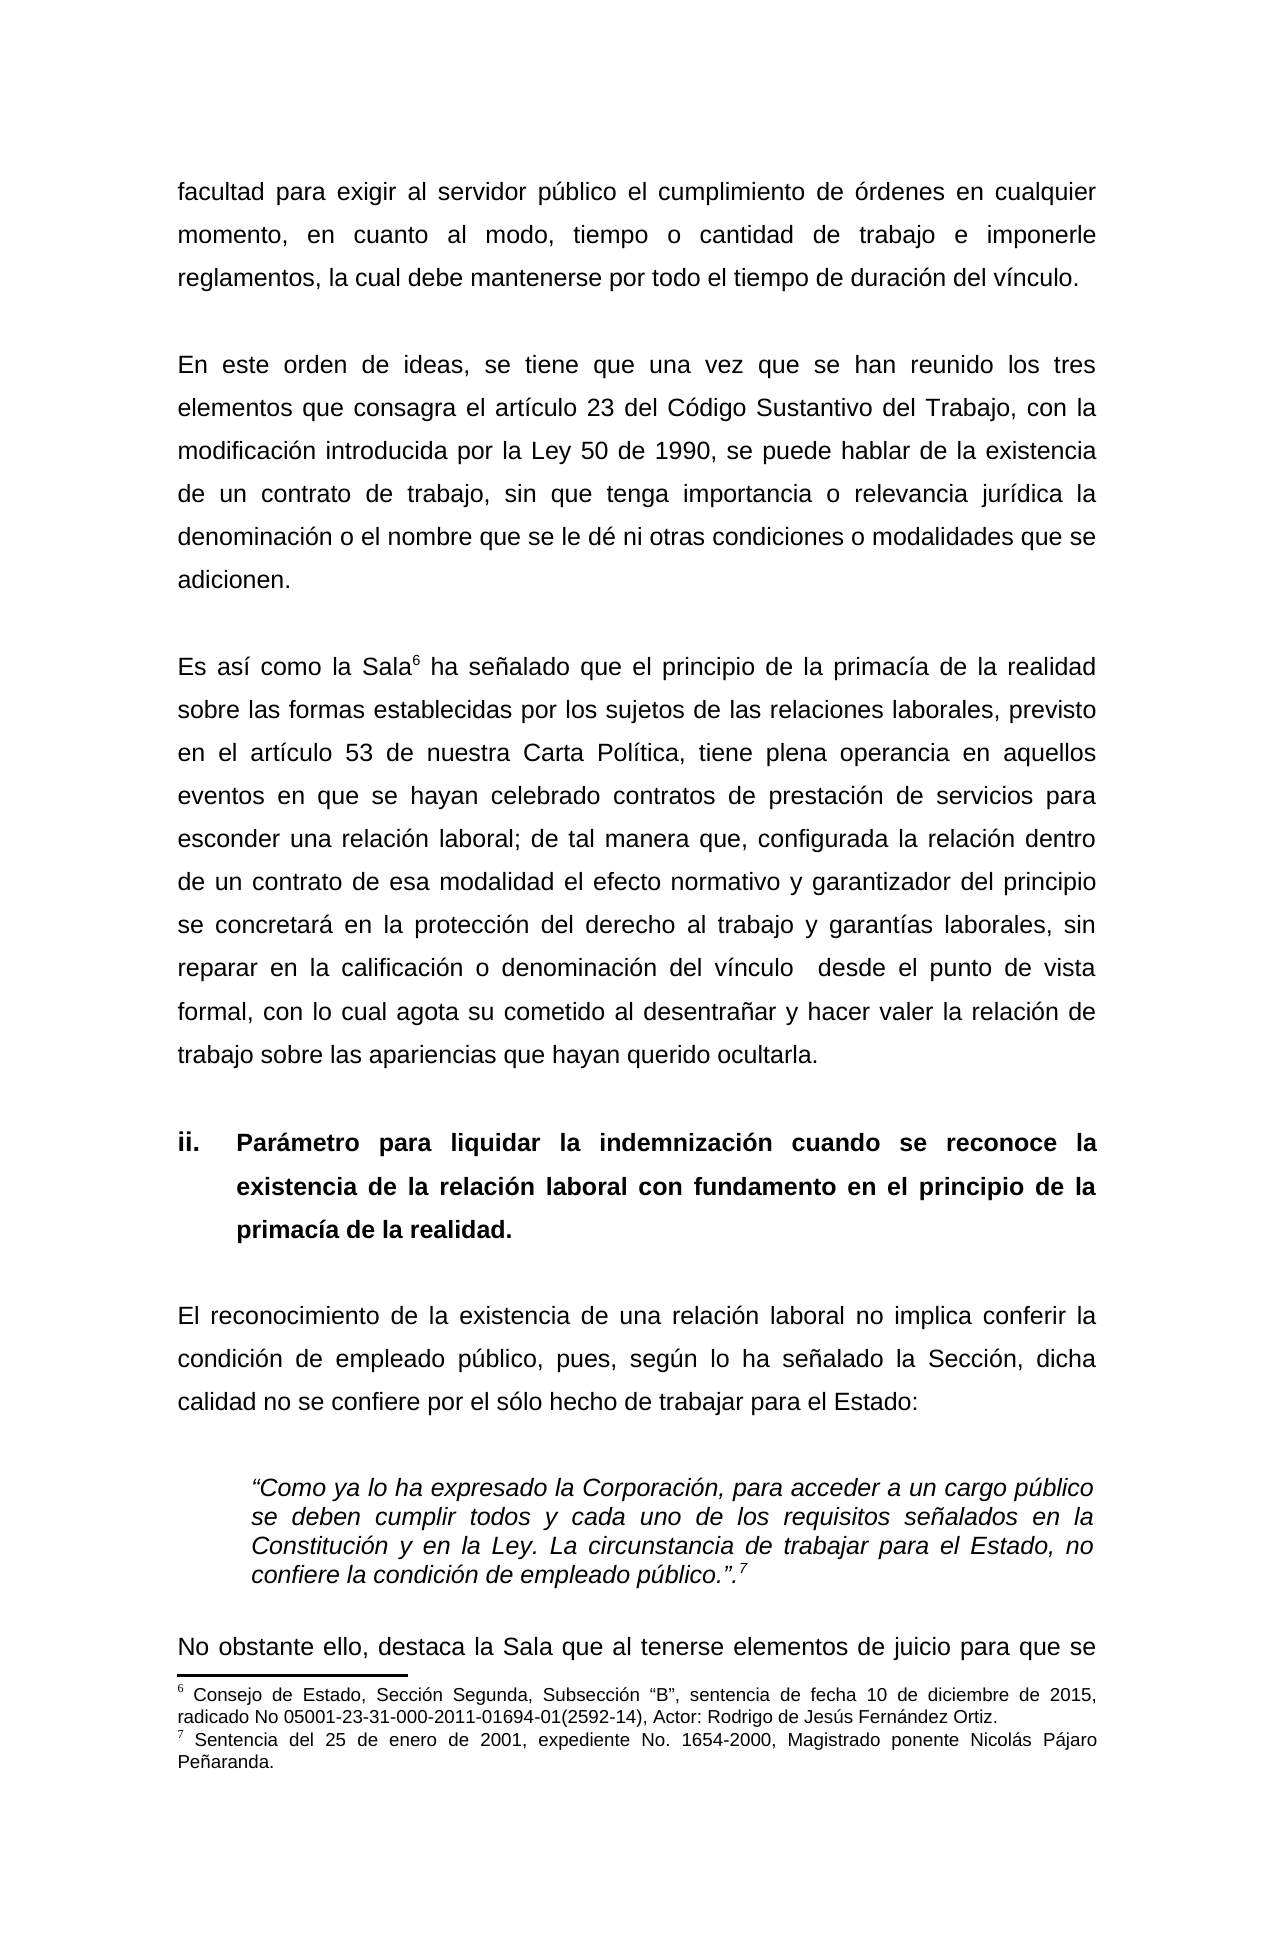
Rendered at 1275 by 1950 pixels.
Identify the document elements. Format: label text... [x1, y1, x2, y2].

text Es así como la Sala ha señalado que el principio de la primacía de la realidad sobre las formas establecidas por los sujetos de las relaciones laborales, previsto en el artículo 53 de nuestra Carta Política, tiene plena operancia en aquellos eventos en que se hayan celebrado contratos de prestación de servicios para esconder una relación laboral; de tal manera que, configurada la relación dentro de un contrato de esa modalidad el efecto normativo y garantizador del principio se concretará en la protección del derecho al trabajo y garantías laborales, sin reparar en la calificación o denominación del vínculo desde el punto de vista formal, con lo cual agota su cometido al desentrañar y hacer valer la relación de trabajo sobre las apariencias que hayan querido ocultarla. [177, 652, 1098, 1068]
text “Como ya lo ha expresado la Corporación, para acceder a un cargo público se deben cumplir todos y cada uno de los requisitos señalados en la Constitución y en la Ley. La circunstancia de trabajar para el Estado, no confiere la condición de empleado público.”. [251, 1473, 1098, 1588]
text El reconocimiento de la existencia de una relación laboral no implica conferir la condición de empleado público, pues, según lo ha señalado la Sección, dicha calidad no se confiere por el sólo hecho de trabajar para el Estado: [177, 1301, 1098, 1416]
text Es por ello que, para efectos de demostrar la relación laboral derivada de la ejecución de un contrato de prestación de servicios, se requiere que el actor pruebe los elementos esenciales de la misma, esto es: i. Que su actividad en la entidad haya sido personal; ii. Que por dicha labor haya recibido una remuneración o pago y, iii. además, debe probar que en la relación con el empleador exista subordinación o dependencia, situación entendida como aquella facultad para exigir al servidor público el cumplimiento de órdenes en cualquier momento, en cuanto al modo, tiempo o cantidad de trabajo e imponerle reglamentos, la cual debe mantenerse por todo el tiempo de duración del vínculo. [177, 177, 1098, 292]
list Parámetro para liquidar la indemnización cuando se reconoce la existencia de la relación laboral con fundamento en el principio de la primacía de la realidad. [177, 1126, 1098, 1243]
text En este orden de ideas, se tiene que una vez que se han reunido los tres elementos que consagra el artículo 23 del Código Sustantivo del Trabajo, con la modificación introducida por la Ley 50 de 1990, se puede hablar de la existencia de un contrato de trabajo, sin que tenga importancia o relevancia jurídica la denominación o el nombre que se le dé ni otras condiciones o modalidades que se adicionen. [177, 350, 1098, 594]
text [177, 1632, 1098, 1660]
